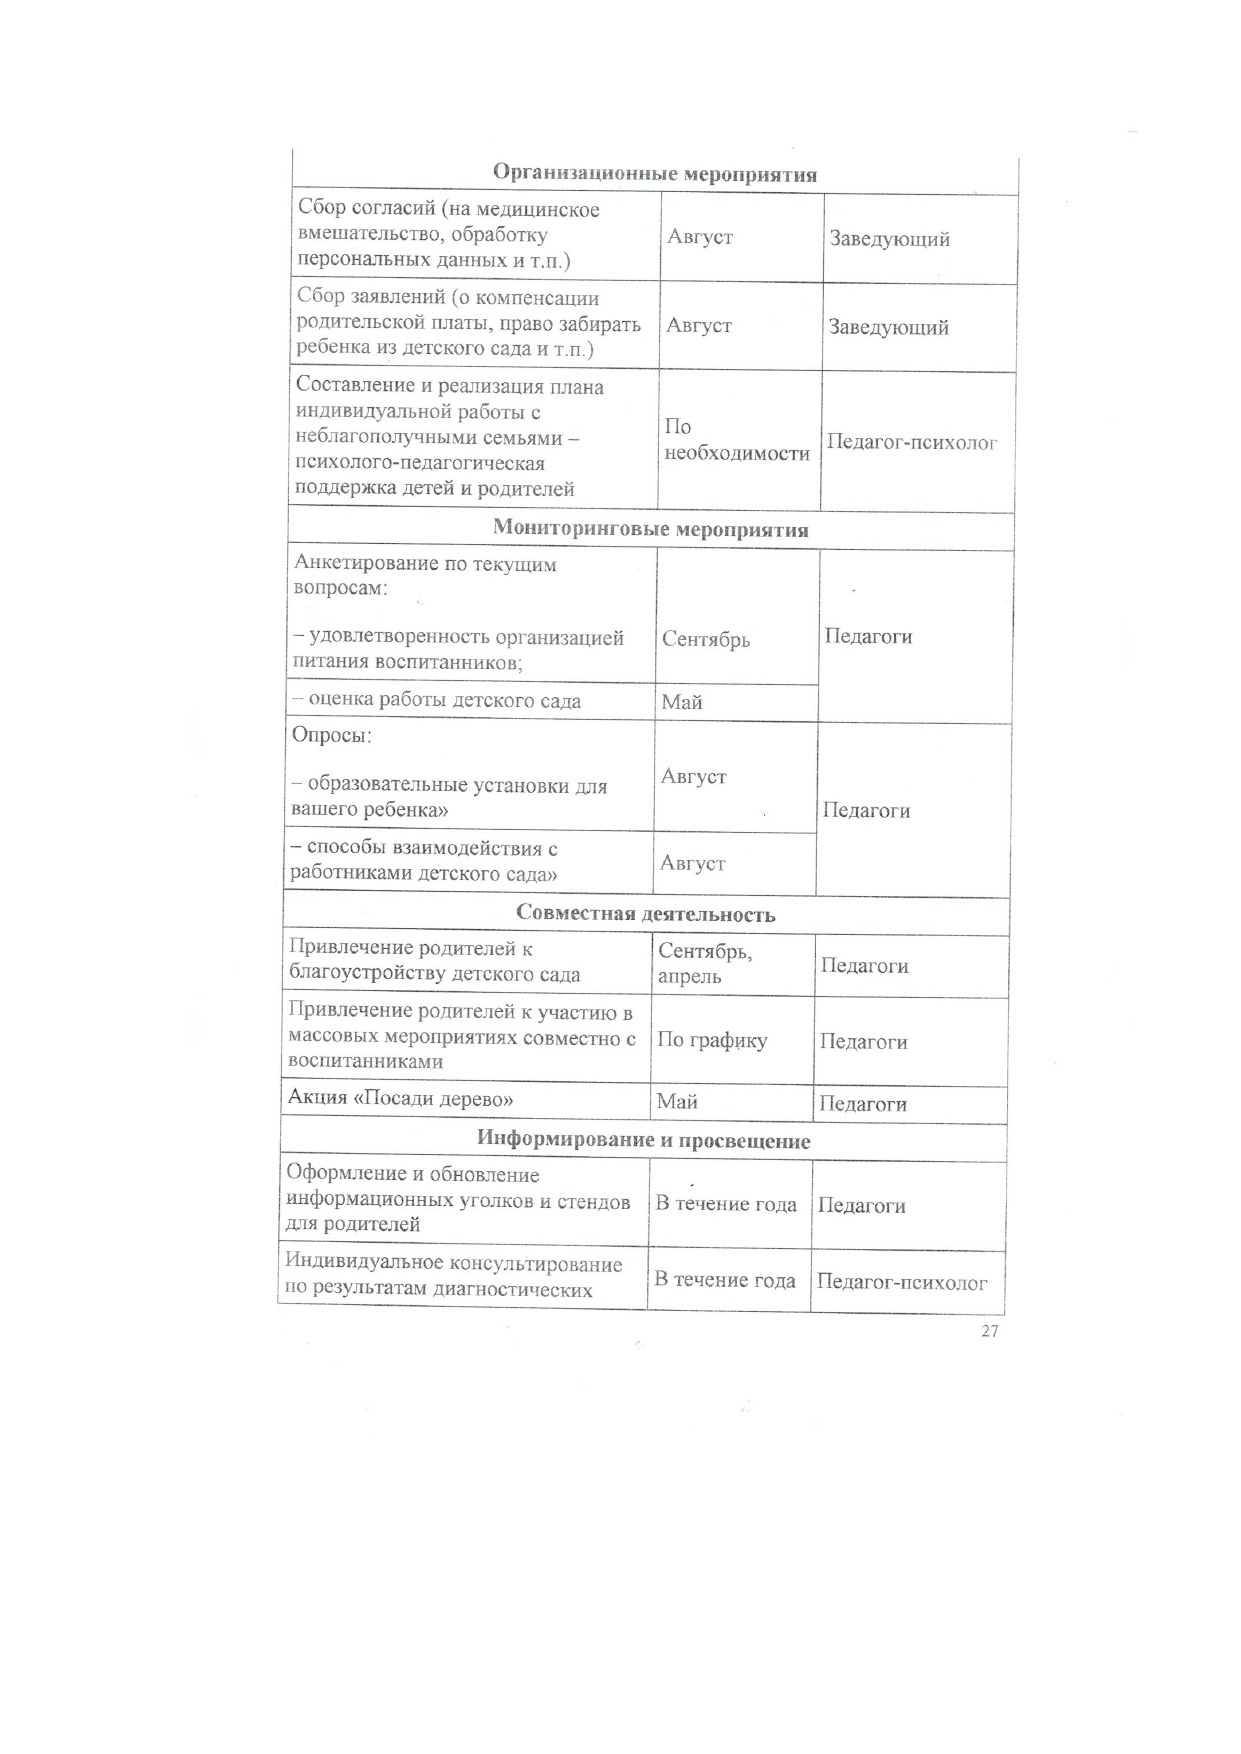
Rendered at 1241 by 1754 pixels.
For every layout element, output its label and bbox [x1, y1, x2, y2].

picture [177, 118, 1151, 1458]
